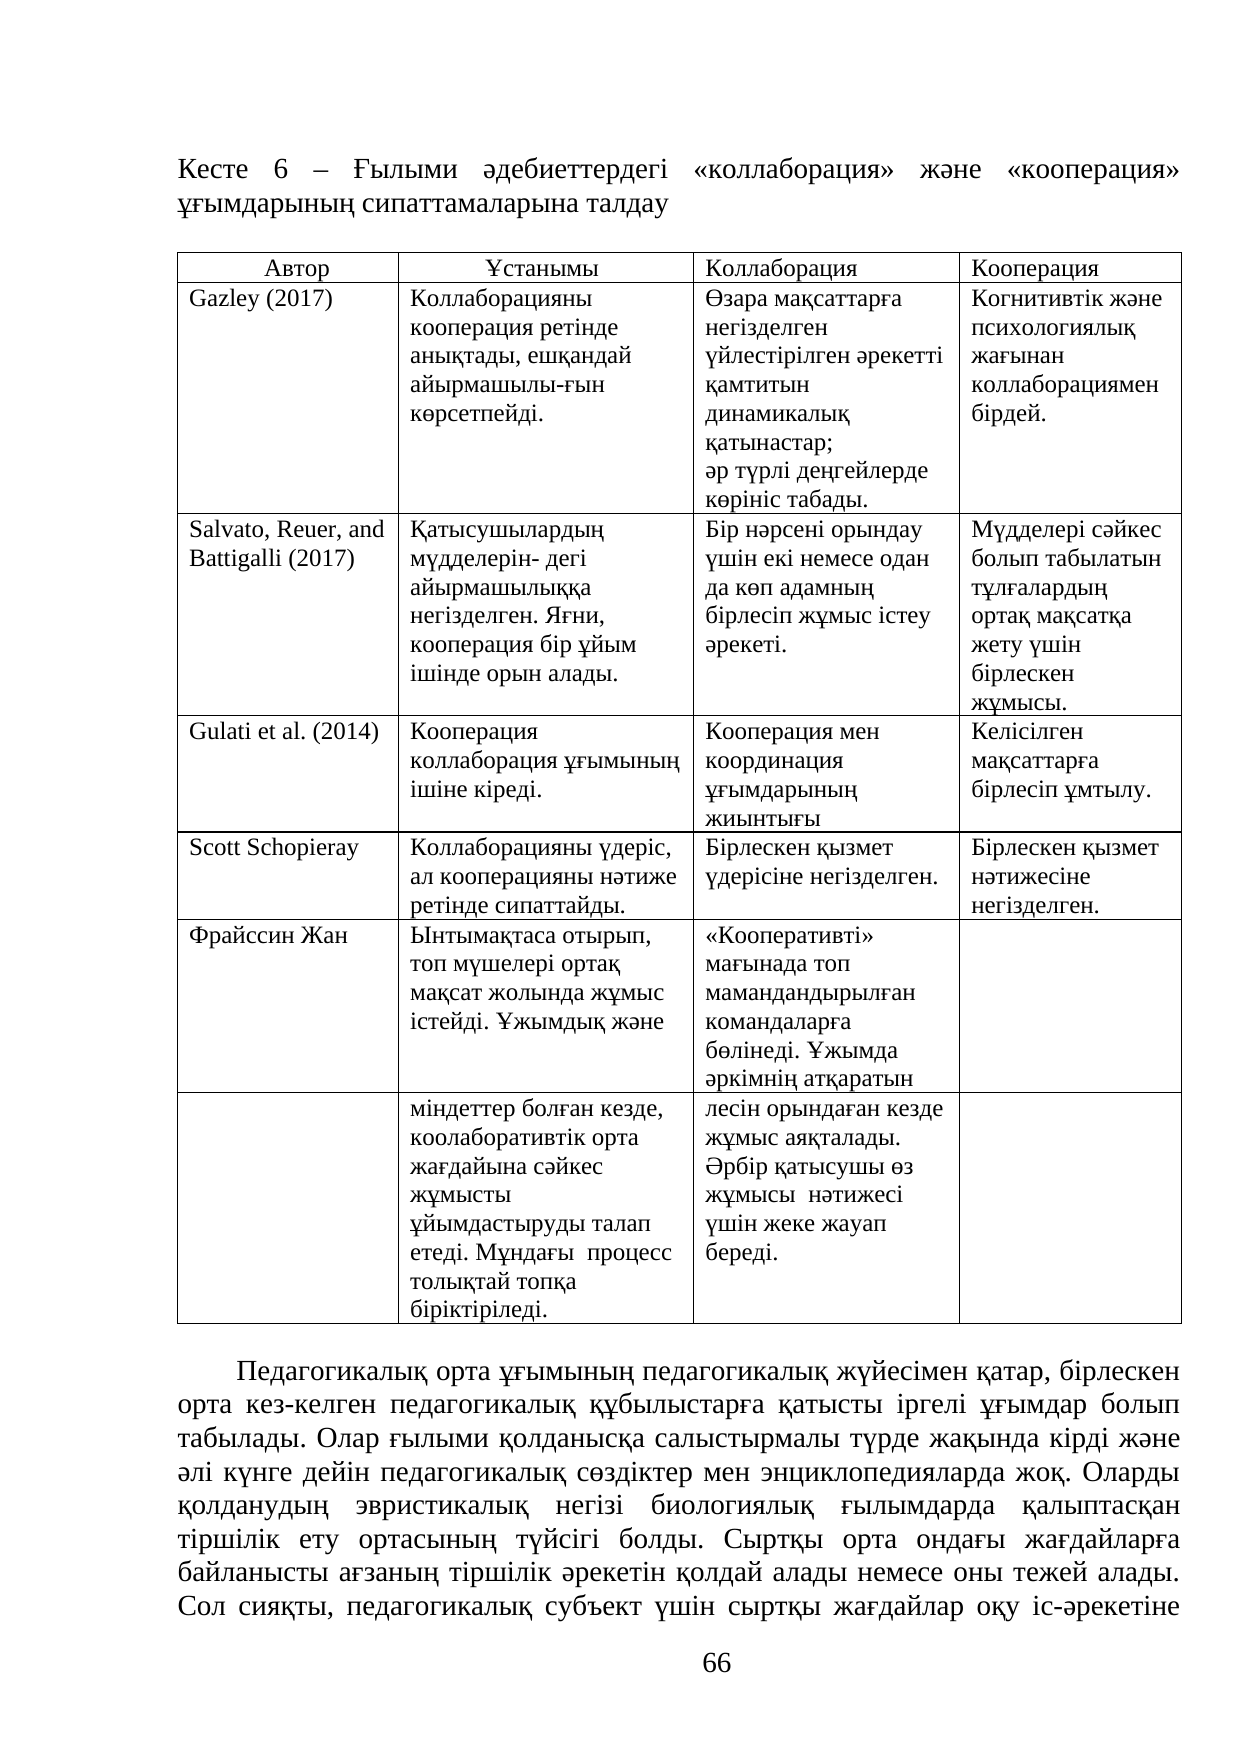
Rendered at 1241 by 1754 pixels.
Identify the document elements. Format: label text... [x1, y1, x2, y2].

table_header Автор [178, 253, 398, 282]
table_cell Gazley (2017) [178, 283, 398, 513]
table_cell «Кооперативті» мағынада топ мамандандырылған командаларға бөлінеді. Ұжымда әркімнің атқаратын [694, 920, 959, 1092]
table_cell Когнитивтік және психологиялық жағынан коллаборациямен бірдей. [960, 283, 1181, 513]
table_cell Бірлескен қызмет нәтижесіне негізделген. [960, 833, 1181, 919]
table_cell [178, 1093, 398, 1323]
table_cell Кооперация коллаборация ұғымының ішіне кіреді. [399, 716, 693, 831]
table_cell [960, 1093, 1181, 1323]
table_cell Scott Schopieray [178, 833, 398, 919]
table_cell Salvato, Reuer, and Battigalli (2017) [178, 514, 398, 715]
table_header Коллаборация [694, 253, 959, 282]
table_cell міндеттер болған кезде, коолаборативтік орта жағдайына сәйкес жұмысты ұйымдастыруды талап етеді. Мұндағы процесс толықтай топқа біріктіріледі. [399, 1093, 693, 1323]
table_cell Бірлескен қызмет үдерісіне негізделген. [694, 833, 959, 919]
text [177, 1353, 1181, 1621]
table_header Кооперация [960, 253, 1181, 282]
table_cell Өзара мақсаттарға негізделген үйлестірілген әрекетті қамтитын динамикалық қатынастар; әр түрлі деңгейлерде көрініс табады. [694, 283, 959, 513]
table_cell Кооперация мен координация ұғымдарының жиынтығы [694, 716, 959, 831]
table_cell Коллаборацияны үдеріс, ал кооперацияны нәтиже ретінде сипаттайды. [399, 833, 693, 919]
table_cell Gulati et al. (2014) [178, 716, 398, 831]
table_cell [960, 920, 1181, 1092]
table_cell Келісілген мақсаттарға бірлесіп ұмтылу. [960, 716, 1181, 831]
table_cell Ынтымақтаса отырып, топ мүшелері ортақ мақсат жолында жұмыс істейді. Ұжымдық және [399, 920, 693, 1092]
table_cell Фрайссин Жан [178, 920, 398, 1092]
table_cell Коллаборацияны кооперация ретінде анықтады, ешқандай айырмашылы-ғын көрсетпейді. [399, 283, 693, 513]
table_cell Қатысушылардың мүдделерін- дегі айырмашылыққа негізделген. Яғни, кооперация бір ұйым ішінде орын алады. [399, 514, 693, 715]
table_cell Бір нәрсені орындау үшін екі немесе одан да көп адамның бірлесіп жұмыс істеу әрекеті. [694, 514, 959, 715]
table_header Ұстанымы [399, 253, 693, 282]
text Кесте 6 – Ғылыми әдебиеттердегі «коллаборация» және «кооперация» ұғымдарының сипаттамаларына талдау [177, 152, 1181, 219]
table_cell лесін орындаған кезде жұмыс аяқталады. Әрбір қатысушы өз жұмысы нәтижесі үшін жеке жауап береді. [694, 1093, 959, 1323]
table_cell Мүдделері сәйкес болып табылатын тұлғалардың ортақ мақсатқа жету үшін бірлескен жұмысы. [960, 514, 1181, 715]
